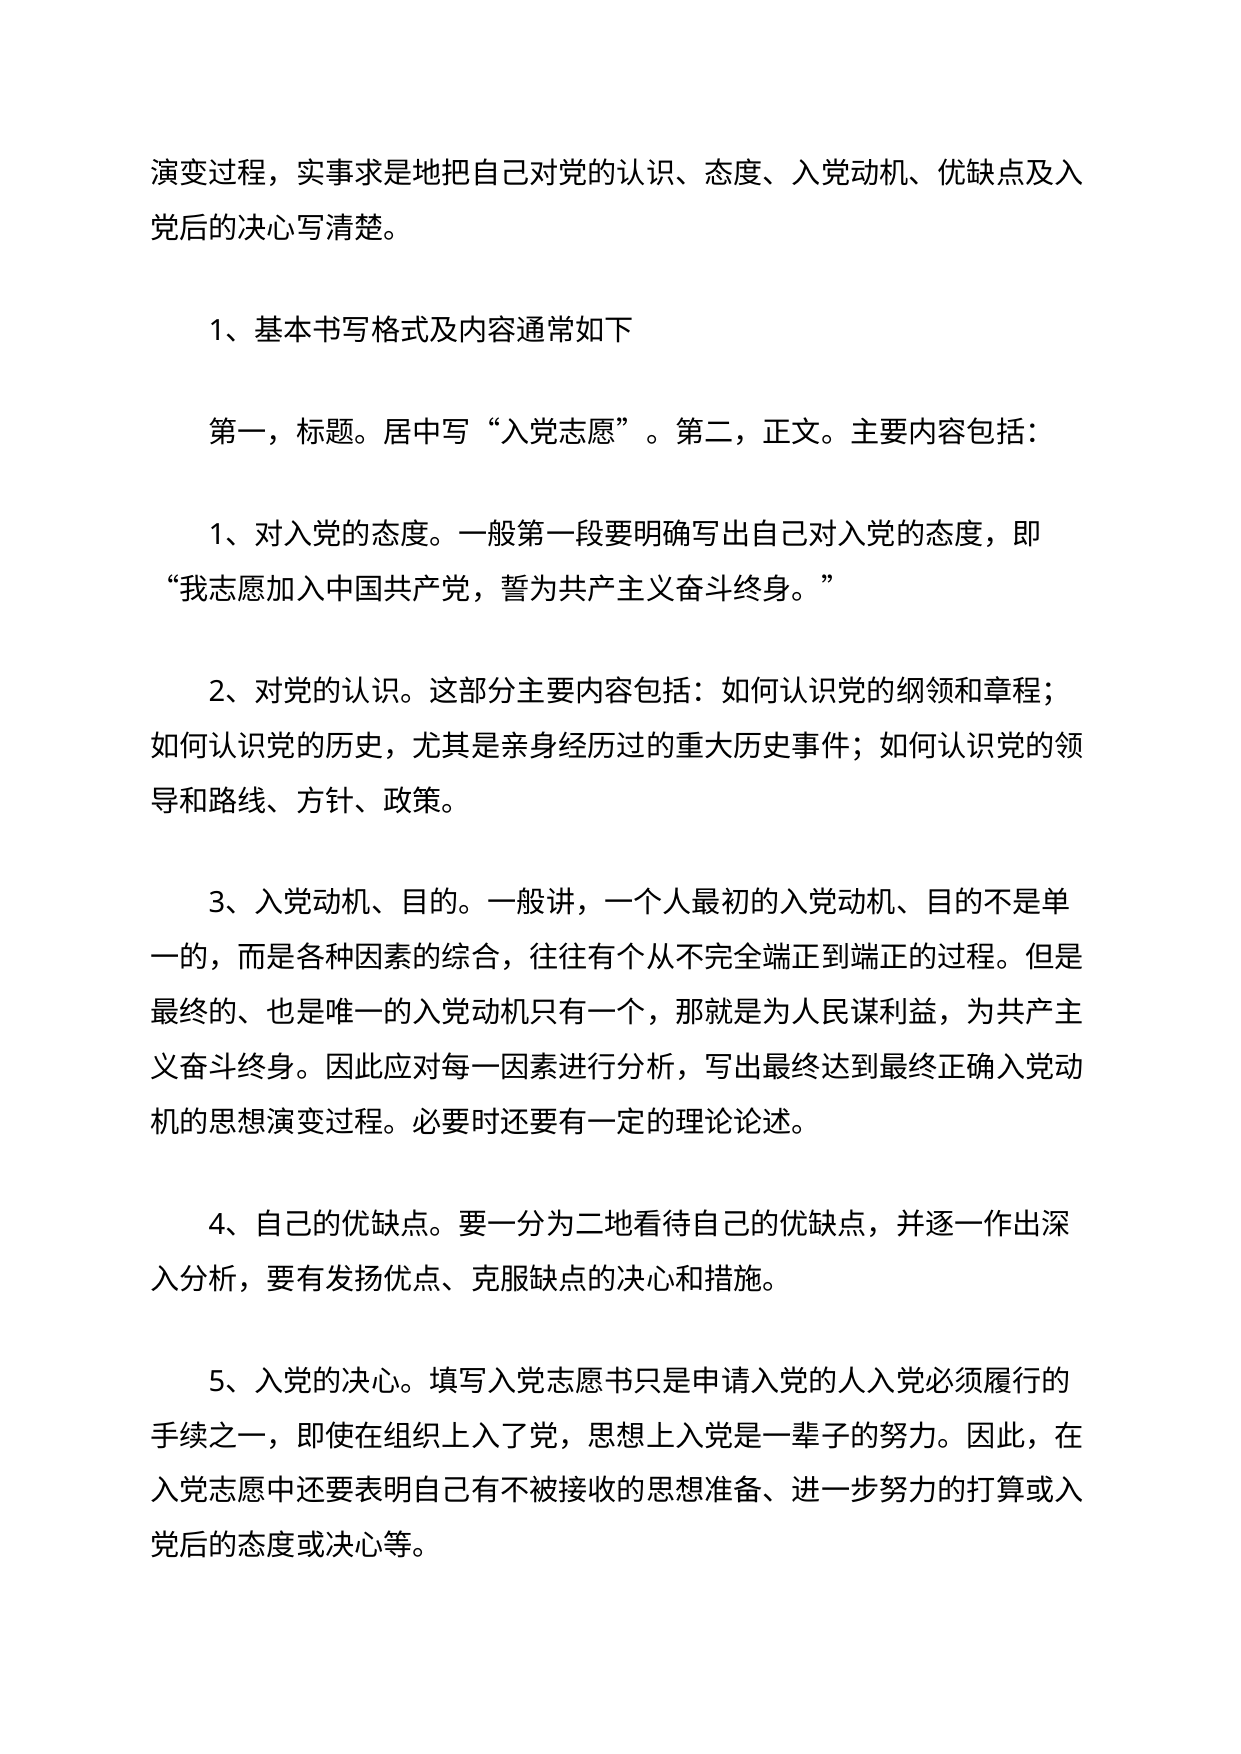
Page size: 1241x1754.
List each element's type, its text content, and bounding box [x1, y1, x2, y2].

text 3、入党动机、目的。一般讲，一个人最初的入党动机、目的不是单一的，而是各种因素的综合，往往有个从不完全端正到端正的过程。但是最终的、也是唯一的入党动机只有一个，那就是为人民谋利益，为共产主义奋斗终身。因此应对每一因素进行分析，写出最终达到最终正确入党动机的思想演变过程。必要时还要有一定的理论论述。 [150, 879, 1090, 1141]
text 第一，标题。居中写“入党志愿”。第二，正文。主要内容包括： [150, 409, 1090, 451]
text 1、基本书写格式及内容通常如下 [150, 307, 1090, 349]
text 5、入党的决心。填写入党志愿书只是申请入党的人入党必须履行的手续之一，即使在组织上入了党，思想上入党是一辈子的努力。因此，在入党志愿中还要表明自己有不被接收的思想准备、进一步努力的打算或入党后的态度或决心等。 [150, 1357, 1090, 1564]
text 1、对入党的态度。一般第一段要明确写出自己对入党的态度，即“我志愿加入中国共产党，誓为共产主义奋斗终身。” [150, 510, 1090, 608]
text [150, 150, 1090, 247]
text 2、对党的认识。这部分主要内容包括：如何认识党的纲领和章程；如何认识党的历史，尤其是亲身经历过的重大历史事件；如何认识党的领导和路线、方针、政策。 [150, 667, 1090, 819]
text 4、自己的优缺点。要一分为二地看待自己的优缺点，并逐一作出深入分析，要有发扬优点、克服缺点的决心和措施。 [150, 1200, 1090, 1298]
